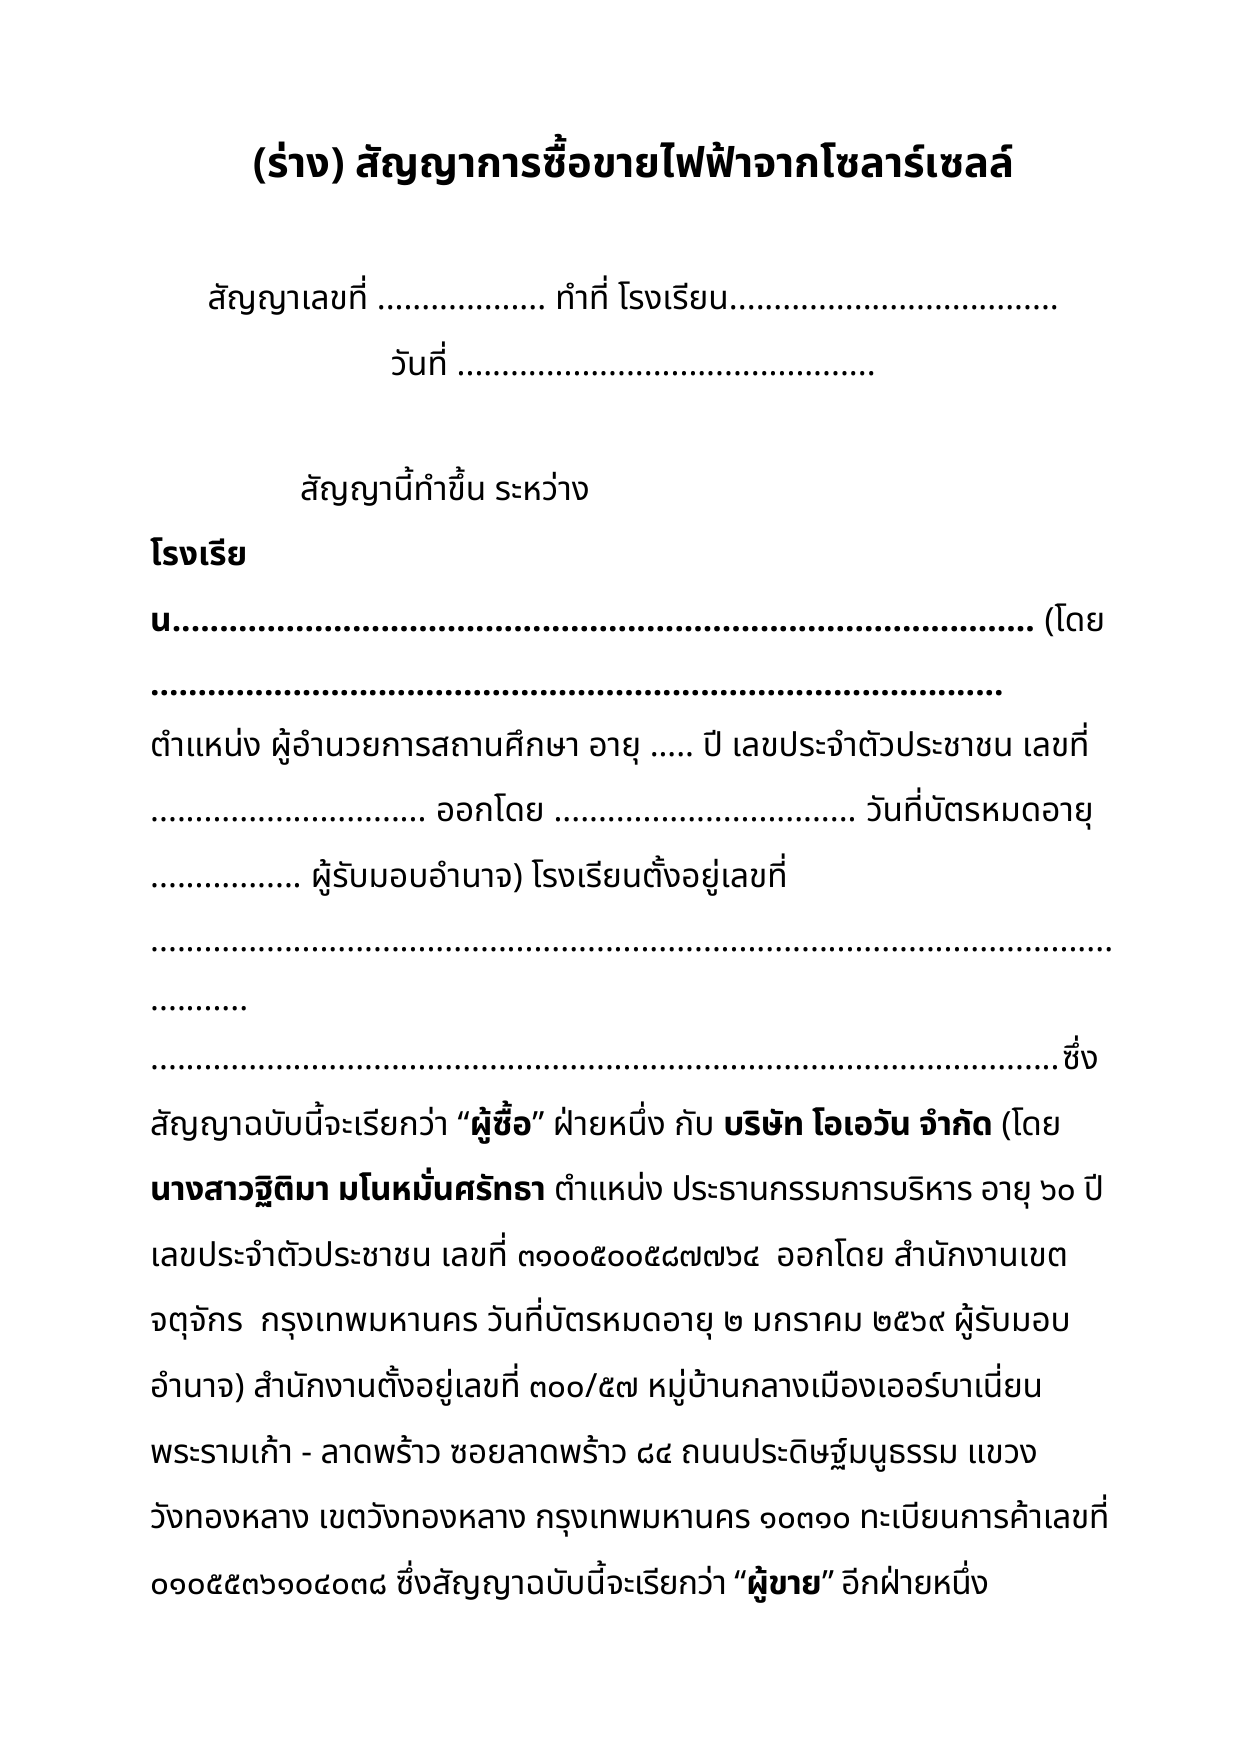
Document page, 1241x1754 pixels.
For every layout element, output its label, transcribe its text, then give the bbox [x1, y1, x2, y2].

text สัญญานี้ทำขึ้น ระหว่าง โรงเรียน........................................................................................... (โดย .......................................................................................... ตำแหน่ง ผู้อำนวยการสถานศึกษา อายุ ….. ปี เลขประจำตัวประชาชน เลขที่ ............................... ออกโดย .................................. วันที่บัตรหมดอายุ ................. ผู้รับมอบอำนาจ) โรงเรียนตั้งอยู่เลขที่ ....................................................................................................................... [150, 464, 1117, 1020]
text วันที่ ............................................... [150, 340, 1117, 391]
text สัญญาเลขที่ ................... ทำที่ โรงเรียน..................................... [150, 274, 1117, 325]
text (ร่าง) สัญญาการซื้อขายไฟฟ้าจากโซลาร์เซลล์ [150, 133, 1117, 196]
text ......................................................................................................ซึ่งสัญญาฉบับนี้จะเรียกว่า “ผู้ซื้อ” ฝ่ายหนึ่ง กับ บริษัท โอเอวัน จำกัด (โดย นางสาวฐิติมา มโนหมั่นศรัทธา ตำแหน่ง ประธานกรรมการบริหาร อายุ ๖๐ ปี เลขประจำตัวประชาชน เลขที่ ๓๑๐๐๕๐๐๕๘๗๗๖๔ ออกโดย สำนักงานเขตจตุจักร กรุงเทพมหานคร วันที่บัตรหมดอายุ ๒ มกราคม ๒๕๖๙ ผู้รับมอบอำนาจ) สำนักงานตั้งอยู่เลขที่ ๓๐๐/๕๗ หมู่บ้านกลางเมืองเออร์บาเนี่ยน พระรามเก้า - ลาดพร้าว ซอยลาดพร้าว ๘๔ ถนนประดิษฐ์มนูธรรม แขวงวังทองหลาง เขตวังทองหลาง กรุงเทพมหานคร ๑๐๓๑๐ ทะเบียนการค้าเลขที่ ๐๑๐๕๕๓๖๑๐๔๐๓๘ ซึ่งสัญญาฉบับนี้จะเรียกว่า “ผู้ขาย” อีกฝ่ายหนึ่ง [150, 1034, 1117, 1609]
